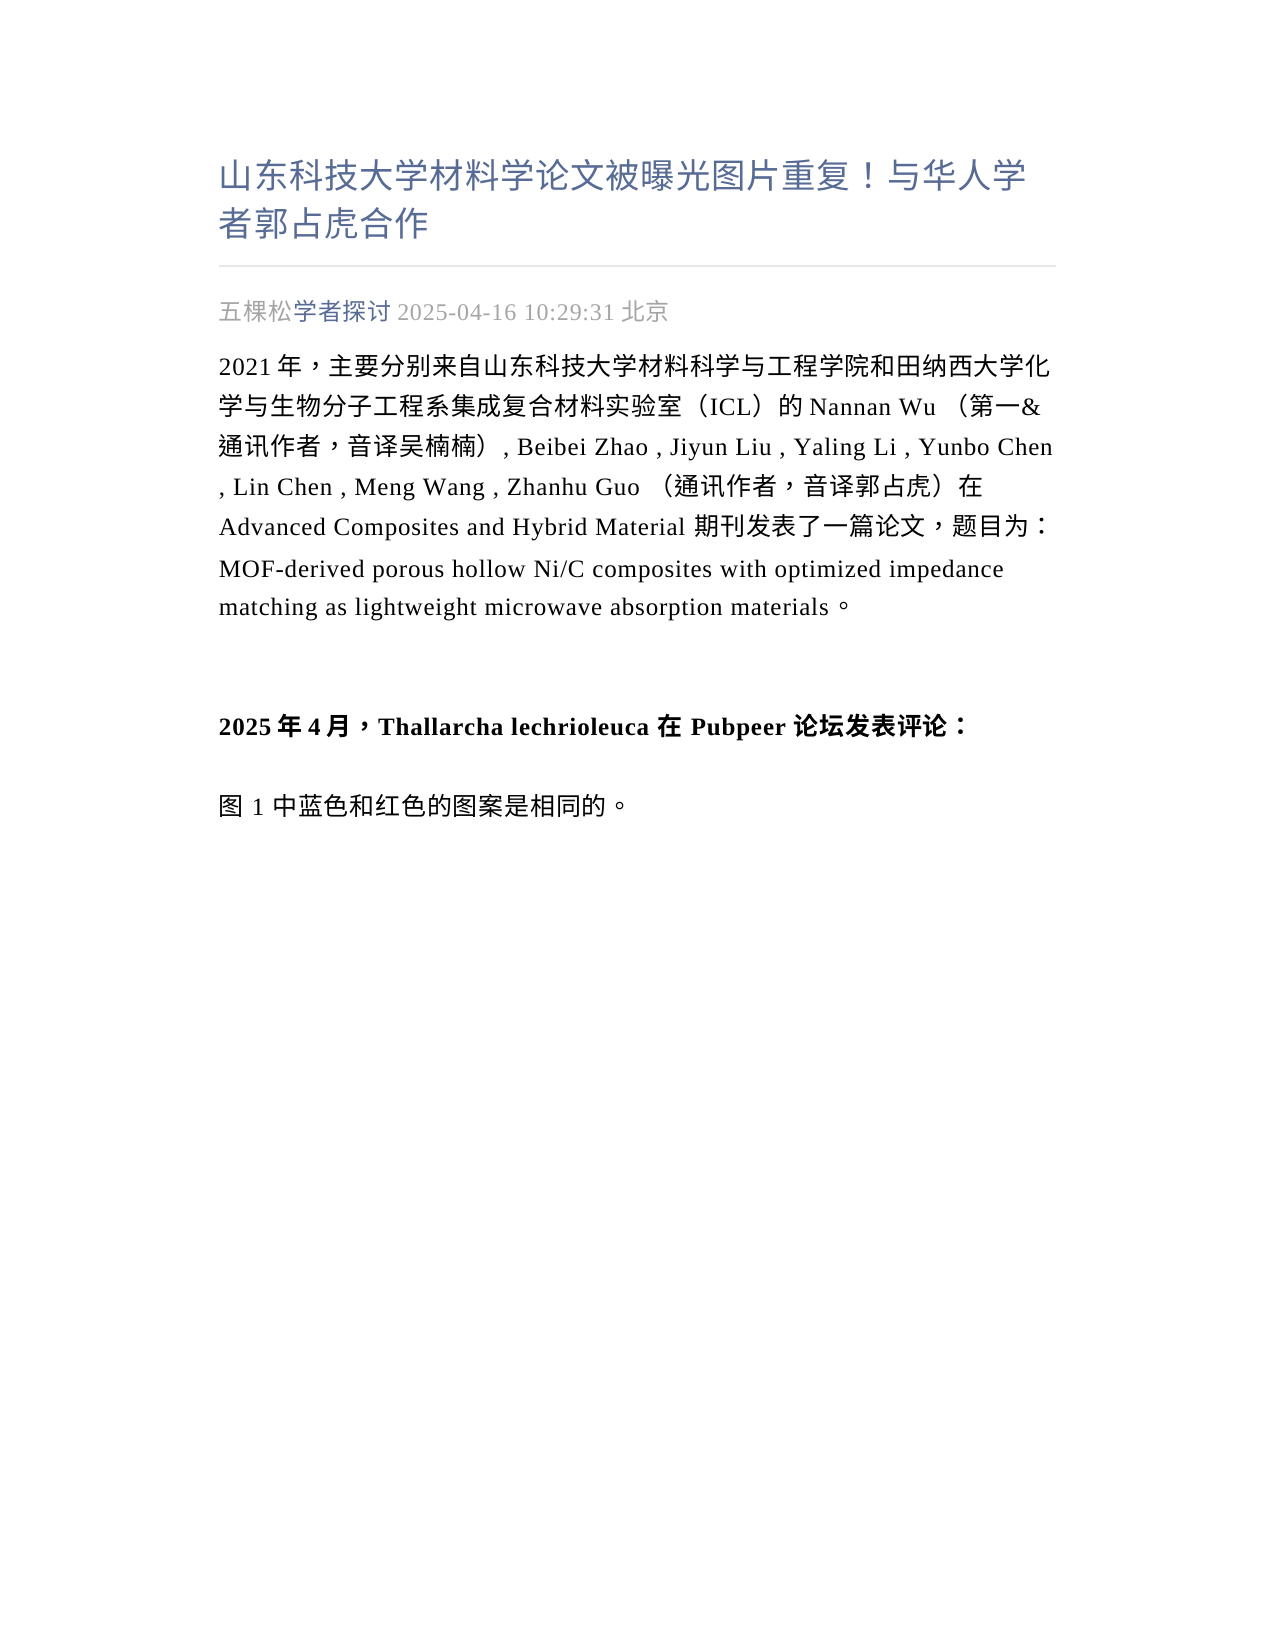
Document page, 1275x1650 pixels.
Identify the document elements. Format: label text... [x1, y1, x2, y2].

text 2025年4月，Thallarcha lechrioleuca 在 Pubpeer 论坛发表评论： [219, 702, 1056, 742]
title 山东科技大学材料学论文被曝光图片重复！与华人学者郭占虎合作 [219, 150, 1056, 265]
list 五棵松学者探讨2025-04-16 10:29:31北京 [219, 287, 1056, 327]
text 2021年，主要分别来自山东科技大学材料科学与工程学院和田纳西大学化学与生物分子工程系集成复合材料实验室（ICL）的Nannan Wu （第一&通讯作者，音译吴楠楠）, Beibei Zhao , Jiyun Liu , Yaling Li , Yunbo Chen , Lin Chen , Meng Wang , Zhanhu Guo （通讯作者，音译郭占虎）在Advanced Composites and Hybrid Material 期刊发表了一篇论文，题目为：MOF-derived porous hollow Ni/C composites with optimized impedance matching as lightweight microwave absorption materials。 [219, 342, 1056, 622]
text 图 1 中蓝色和红色的图案是相同的。 [219, 782, 1056, 822]
